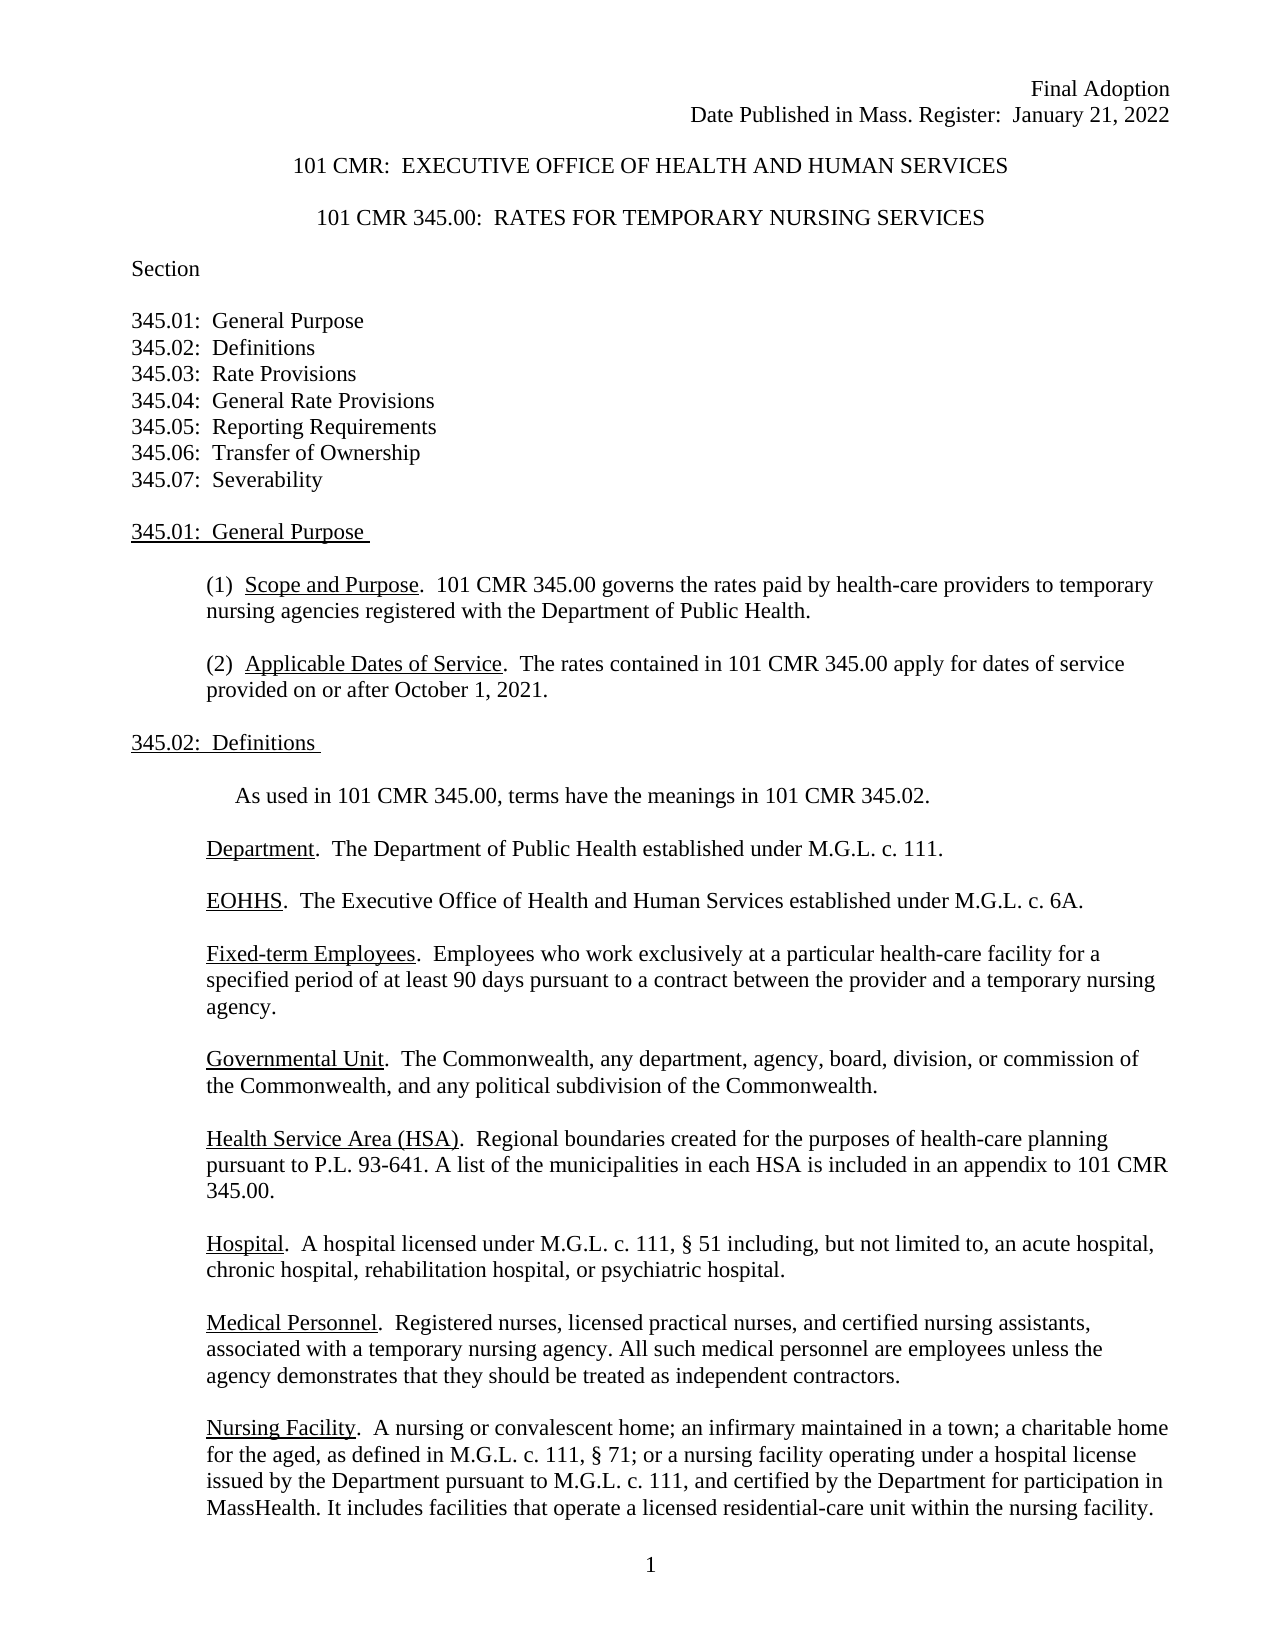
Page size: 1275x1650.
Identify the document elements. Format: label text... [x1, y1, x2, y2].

text Fixed-term Employees. Employees who work exclusively at a particular health-care facility for a specified period of at least 90 days pursuant to a contract between the provider and a temporary nursing agency. [206, 940, 1170, 1019]
text 345.02: Definitions [131, 334, 1170, 360]
text Section [131, 255, 1170, 281]
text Health Service Area (HSA). Regional boundaries created for the purposes of health-care planning pursuant to P.L. 93-641. A list of the municipalities in each HSA is included in an appendix to 101 CMR 345.00. [206, 1124, 1170, 1204]
text 345.01: General Purpose [131, 308, 1170, 334]
text 345.02: Definitions [131, 729, 1170, 756]
text 345.06: Transfer of Ownership [131, 439, 1170, 466]
text (1) Scope and Purpose. 101 CMR 345.00 governs the rates paid by health-care providers to temporary nursing agencies registered with the Department of Public Health. [206, 571, 1170, 624]
text As used in 101 CMR 345.00, terms have the meanings in 101 CMR 345.02. [206, 782, 1170, 808]
text Nursing Facility. A nursing or convalescent home; an infirmary maintained in a town; a charitable home for the aged, as defined in M.G.L. c. 111, § 71; or a nursing facility operating under a hospital license issued by the Department pursuant to M.G.L. c. 111, and certified by the Department for participation in MassHealth. It includes facilities that operate a licensed residential-care unit within the nursing facility. [206, 1414, 1170, 1520]
text Medical Personnel. Registered nurses, licensed practical nurses, and certified nursing assistants, associated with a temporary nursing agency. All such medical personnel are employees unless the agency demonstrates that they should be treated as independent contractors. [206, 1309, 1170, 1388]
text 345.04: General Rate Provisions [131, 387, 1170, 413]
text Governmental Unit. The Commonwealth, any department, agency, board, division, or commission of the Commonwealth, and any political subdivision of the Commonwealth. [206, 1046, 1170, 1098]
text 345.03: Rate Provisions [131, 360, 1170, 387]
text Hospital. A hospital licensed under M.G.L. c. 111, § 51 including, but not limited to, an acute hospital, chronic hospital, rehabilitation hospital, or psychiatric hospital. [206, 1230, 1170, 1283]
text 345.07: Severability [131, 466, 1170, 492]
text Department. The Department of Public Health established under M.G.L. c. 111. [206, 835, 1170, 861]
text 345.05: Reporting Requirements [131, 413, 1170, 439]
text EOHHS. The Executive Office of Health and Human Services established under M.G.L. c. 6A. [206, 887, 1170, 914]
text 345.01: General Purpose [131, 518, 1170, 545]
text (2) Applicable Dates of Service. The rates contained in 101 CMR 345.00 apply for dates of service provided on or after October 1, 2021. [206, 650, 1170, 703]
